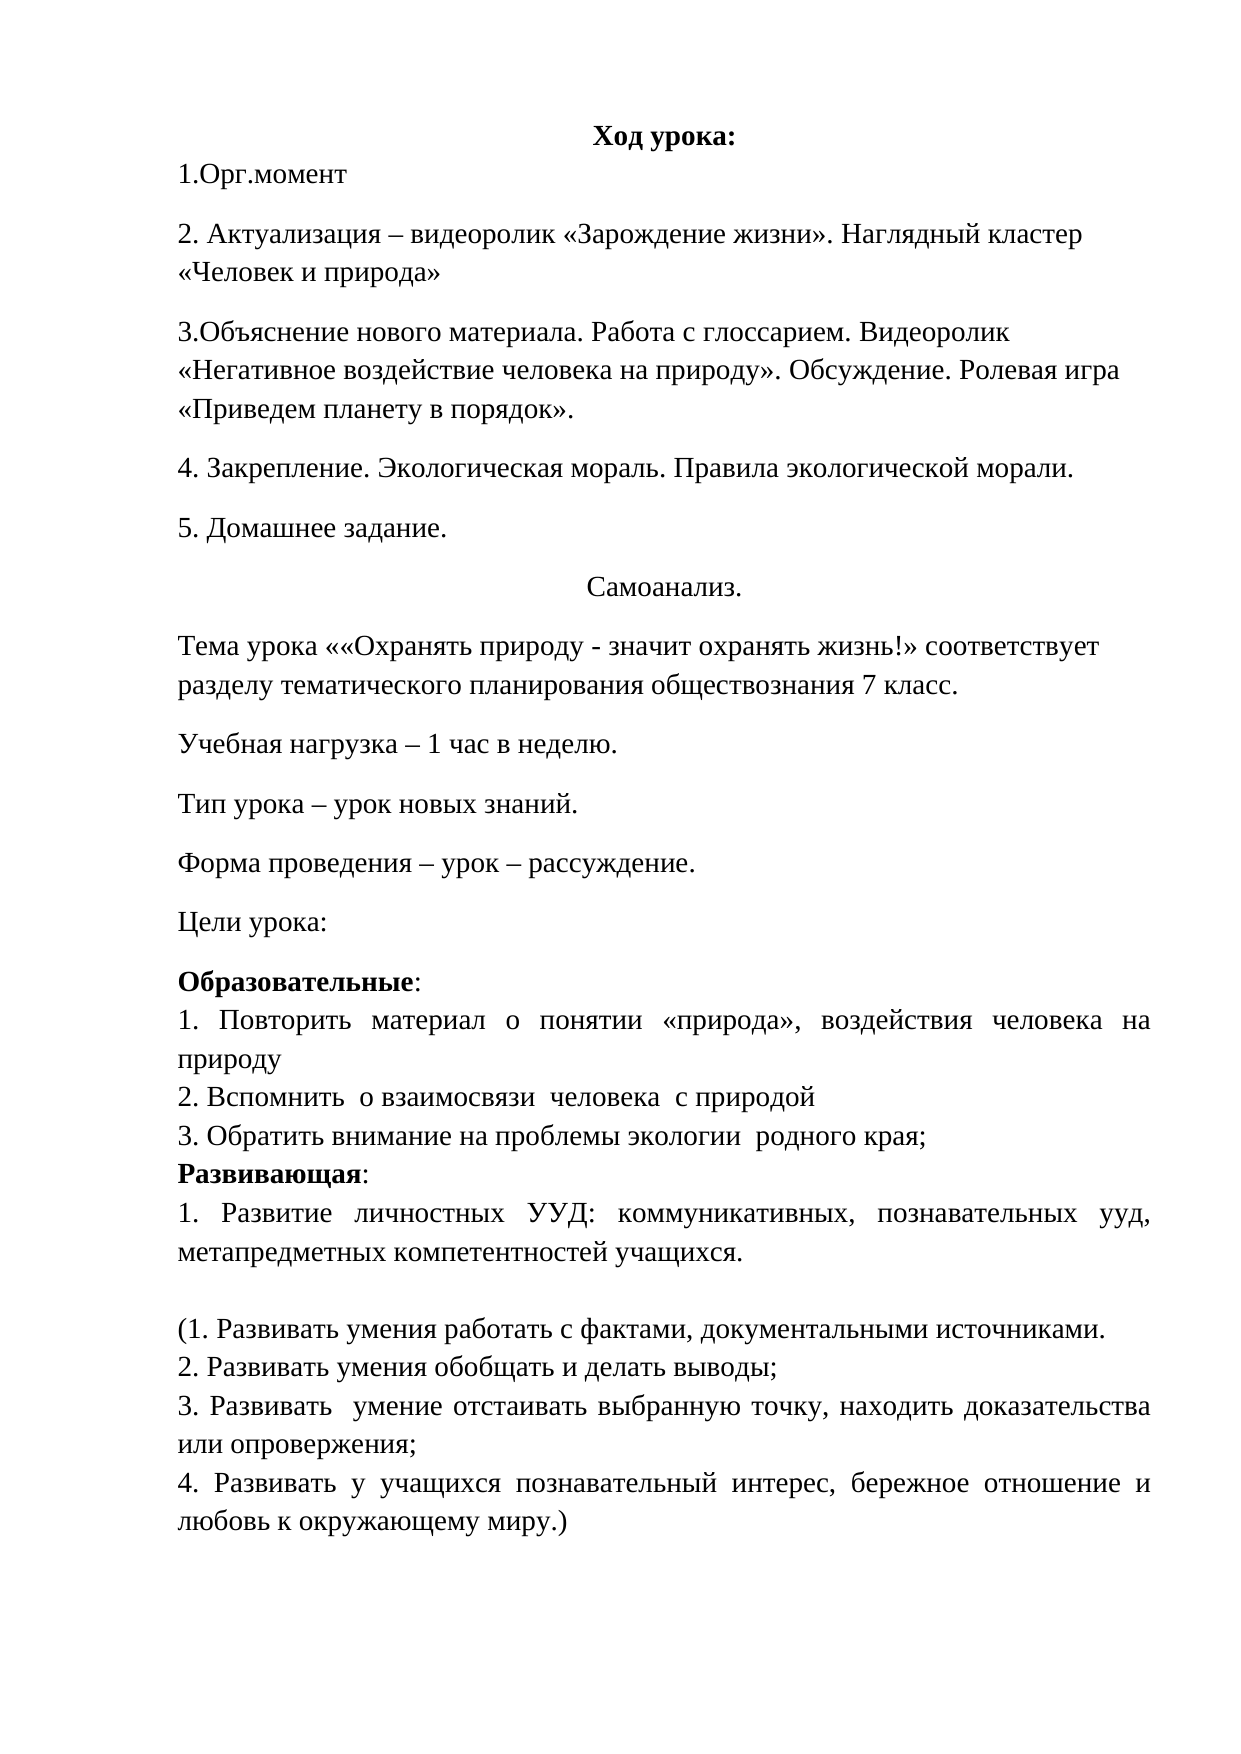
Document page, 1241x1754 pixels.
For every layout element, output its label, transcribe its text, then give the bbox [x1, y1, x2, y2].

text Тип урока – урок новых знаний. [177, 786, 1152, 819]
text Образовательные: [177, 964, 1152, 997]
text Ход урока: [177, 118, 1152, 152]
text 5. Домашнее задание. [177, 510, 1152, 543]
text (1. Развивать умения работать с фактами, документальными источниками. [177, 1311, 1152, 1344]
text 3. Развивать умение отстаивать выбранную точку, находить доказательства или опровержения; [177, 1388, 1152, 1460]
text 1. Повторить материал о понятии «природа», воздействия человека на природу [177, 1002, 1152, 1074]
text 2. Актуализация – видеоролик «Зарождение жизни». Наглядный кластер «Человек и природа» [177, 216, 1152, 288]
text 1.Орг.момент [177, 157, 1152, 190]
text 2. Вспомнить о взаимосвязи человека с природой [177, 1079, 1152, 1113]
text 1. Развитие личностных УУД: коммуникативных, познавательных ууд, метапредметных компетентностей учащихся. [177, 1195, 1152, 1267]
text 2. Развивать умения обобщать и делать выводы; [177, 1349, 1152, 1383]
text Тема урока ««Охранять природу - значит охранять жизнь!» соответствует разделу тематического планирования обществознания 7 класс. [177, 628, 1152, 701]
text Развивающая: [177, 1157, 1152, 1190]
text Цели урока: [177, 904, 1152, 938]
text 3. Обратить внимание на проблемы экологии родного края; [177, 1118, 1152, 1152]
text Самоанализ. [177, 569, 1152, 603]
text 4. Закрепление. Экологическая мораль. Правила экологической морали. [177, 450, 1152, 484]
text 4. Развивать у учащихся познавательный интерес, бережное отношение и любовь к окружающему миру.) [177, 1465, 1152, 1537]
text 3.Объяснение нового материала. Работа с глоссарием. Видеоролик «Негативное воздействие человека на природу». Обсуждение. Ролевая игра «Приведем планету в порядок». [177, 314, 1152, 424]
text Учебная нагрузка – 1 час в неделю. [177, 726, 1152, 760]
text Форма проведения – урок – рассуждение. [177, 845, 1152, 879]
